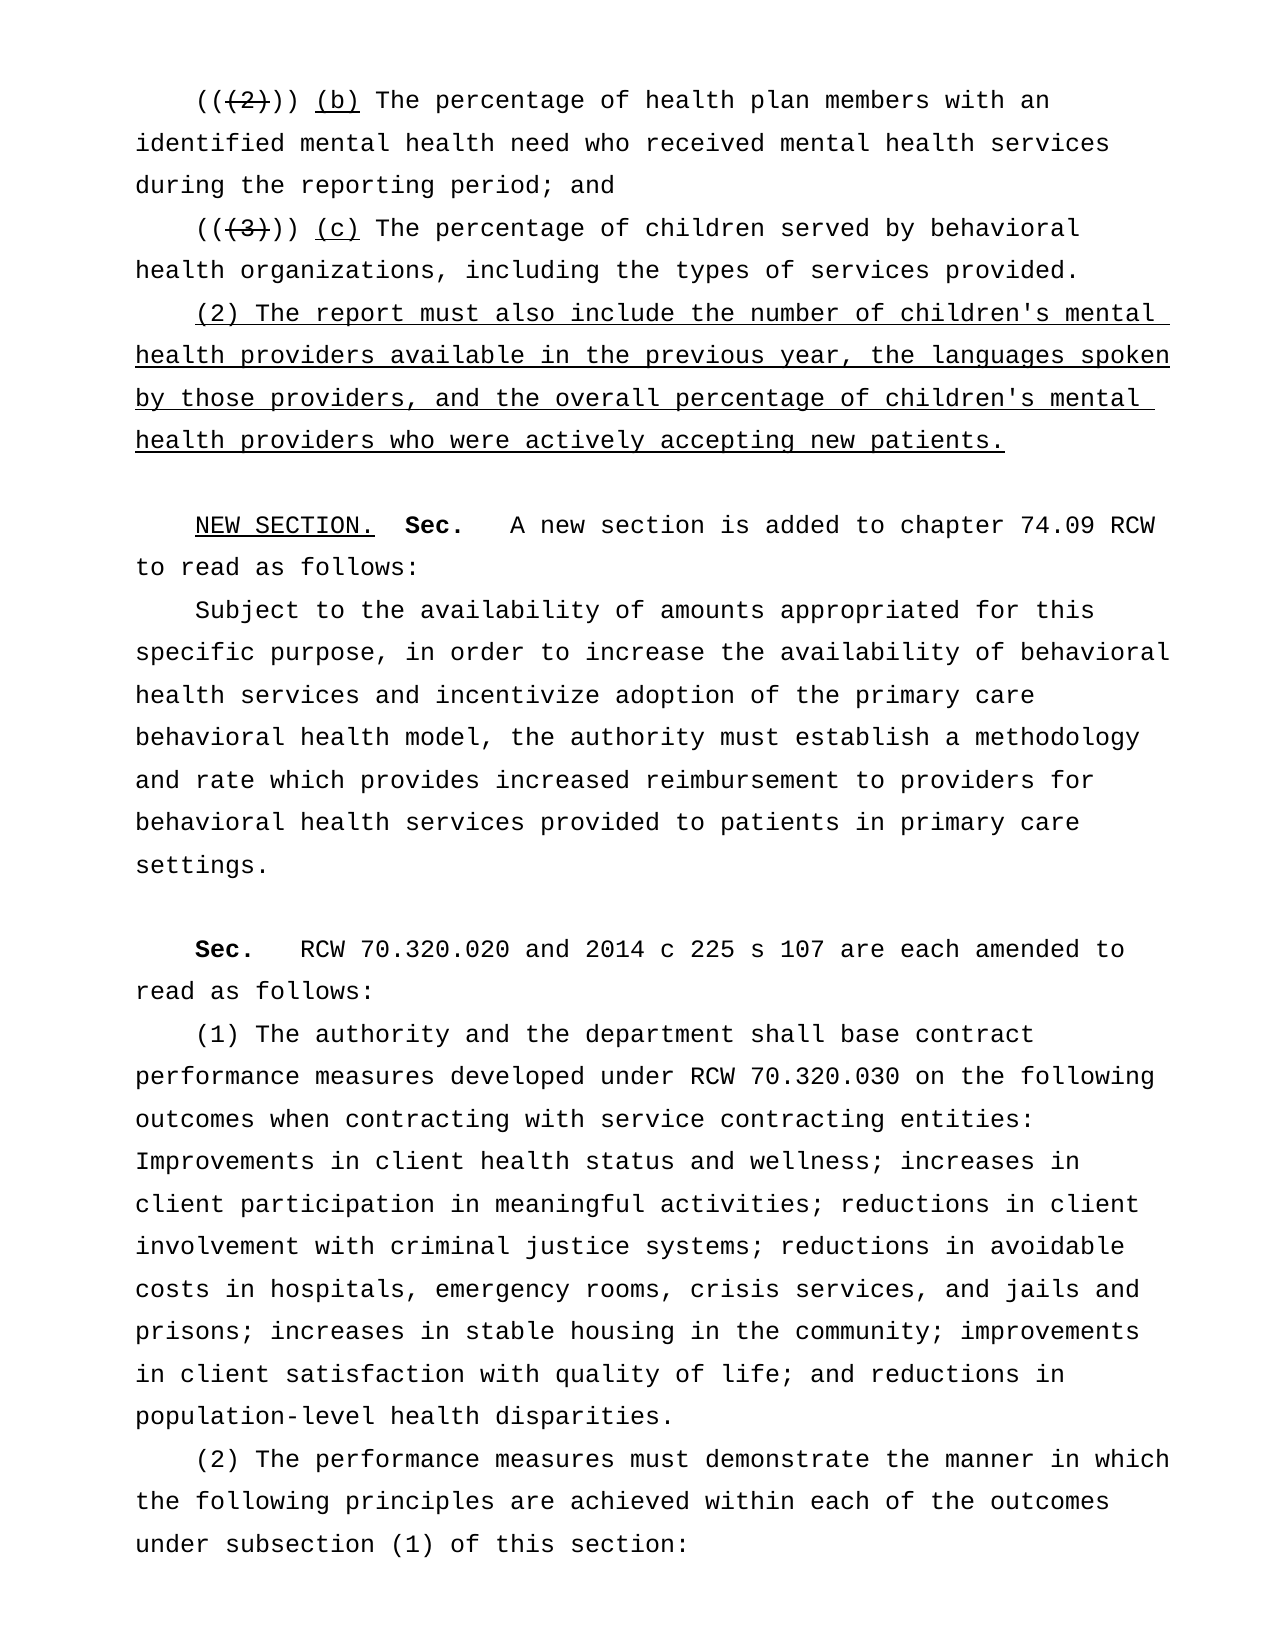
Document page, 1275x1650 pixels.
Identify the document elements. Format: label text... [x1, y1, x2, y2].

text (((3))) (c) The percentage of children served by behavioral health organizations, including the types of services provided. [135, 202, 1170, 287]
text (2) The report must also include the number of children's mental health providers available in the previous year, the languages spoken by those providers, and the overall percentage of children's mental health providers who were actively accepting new patients. [135, 287, 1170, 366]
text NEW SECTION. Sec. A new section is added to chapter 74.09 RCW to read as follows: [135, 499, 1170, 584]
text (1) The authority and the department shall base contract performance measures developed under RCW 70.320.030 on the following outcomes when contracting with service contracting entities: Improvements in client health status and wellness; increases in client participation in meaningful activities; reductions in client involvement with criminal justice systems; reductions in avoidable costs in hospitals, emergency rooms, crisis services, and jails and prisons; increases in stable housing in the community; improvements in client satisfaction with quality of life; and reductions in population-level health disparities. [135, 1008, 1170, 1433]
text (2) The performance measures must demonstrate the manner in which the following principles are achieved within each of the outcomes under subsection (1) of this section: [135, 1433, 1170, 1561]
text (((2))) (b) The percentage of health plan members with an identified mental health need who received mental health services during the reporting period; and [135, 75, 1170, 202]
text Sec. RCW 70.320.020 and 2014 c 225 s 107 are each amended to read as follows: [135, 923, 1170, 1008]
text Subject to the availability of amounts appropriated for this specific purpose, in order to increase the availability of behavioral health services and incentivize adoption of the primary care behavioral health model, the authority must establish a methodology and rate which provides increased reimbursement to providers for behavioral health services provided to patients in primary care settings. [135, 584, 1170, 882]
text (2) The report must also include the number of children's mental health providers available in the previous year, the languages spoken by those providers, and the overall percentage of children's mental health providers who were actively accepting new patients. [135, 368, 1170, 457]
